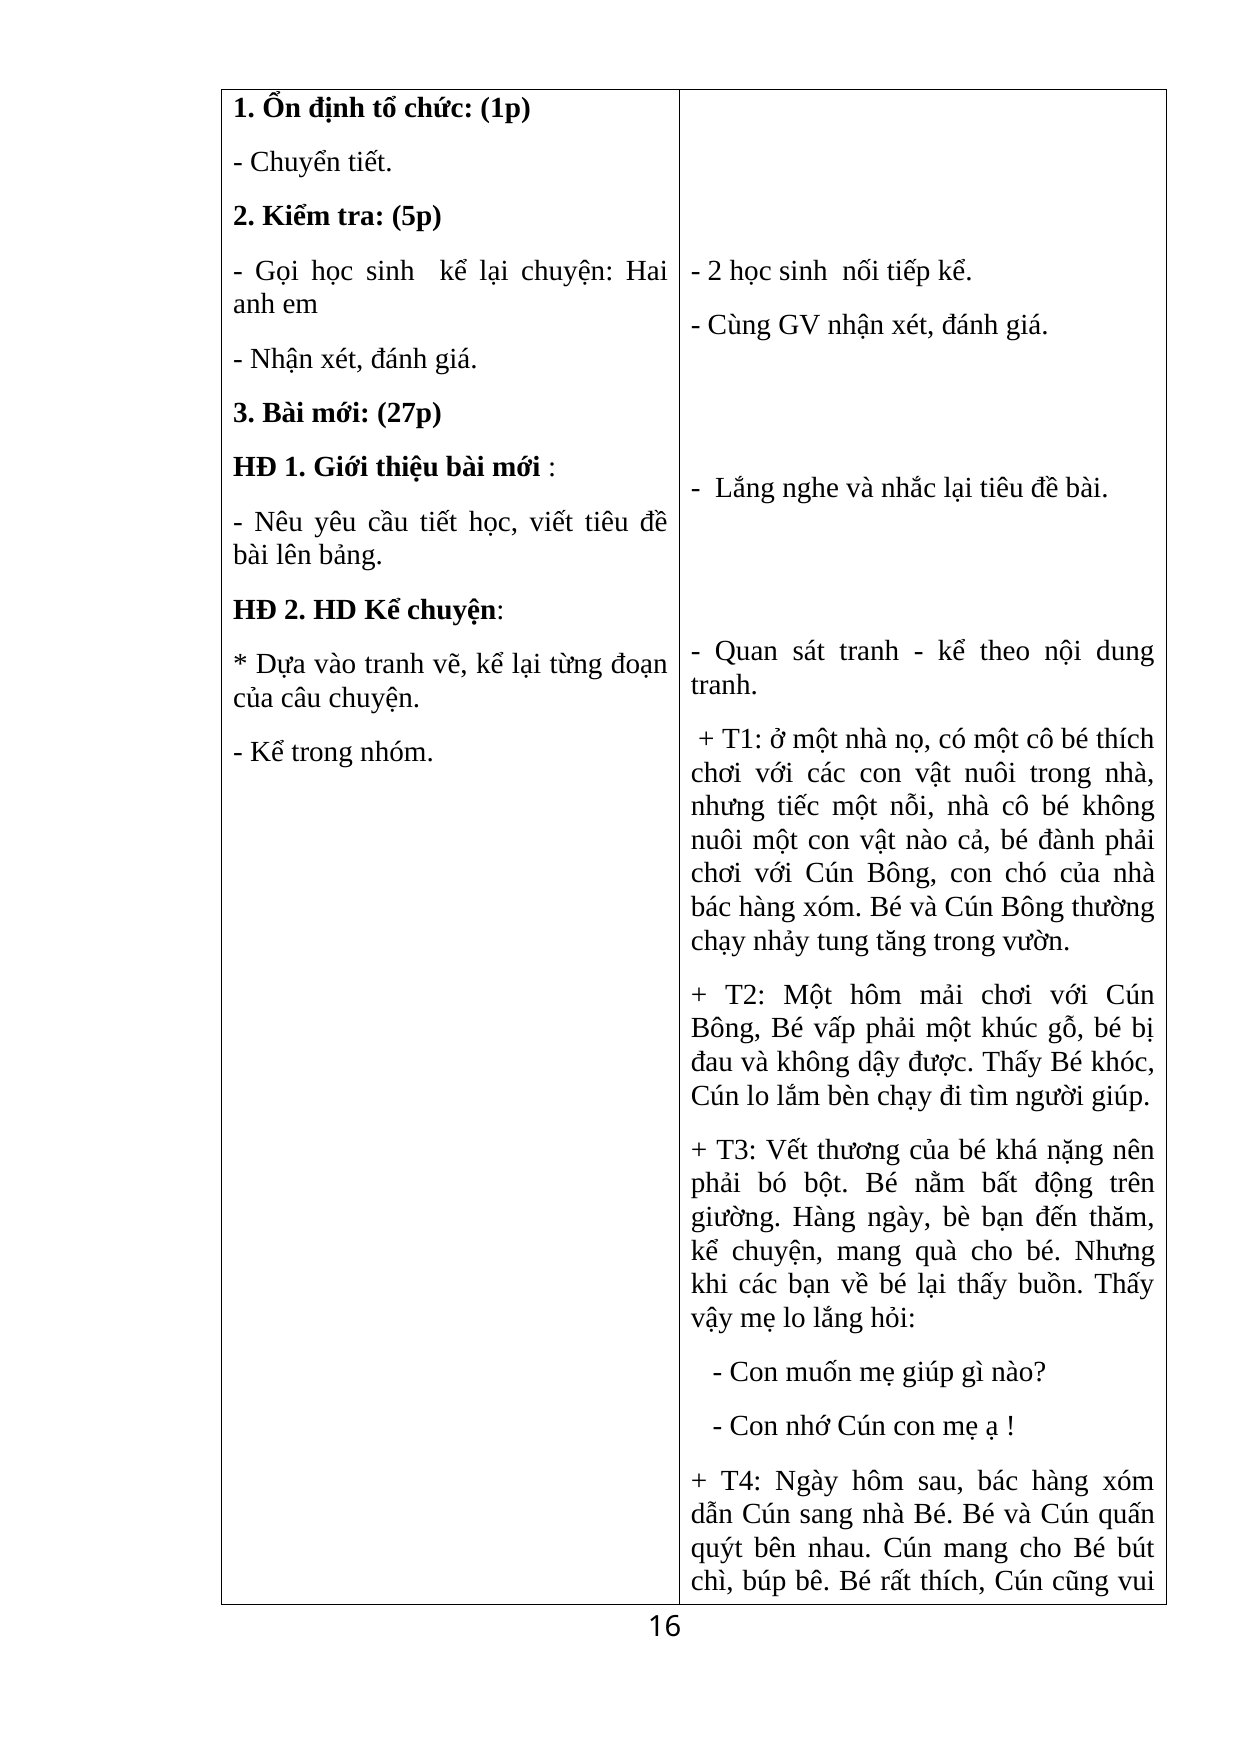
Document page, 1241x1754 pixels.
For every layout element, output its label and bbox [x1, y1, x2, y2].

table_cell [222, 90, 679, 1604]
table_cell [680, 90, 1166, 1604]
